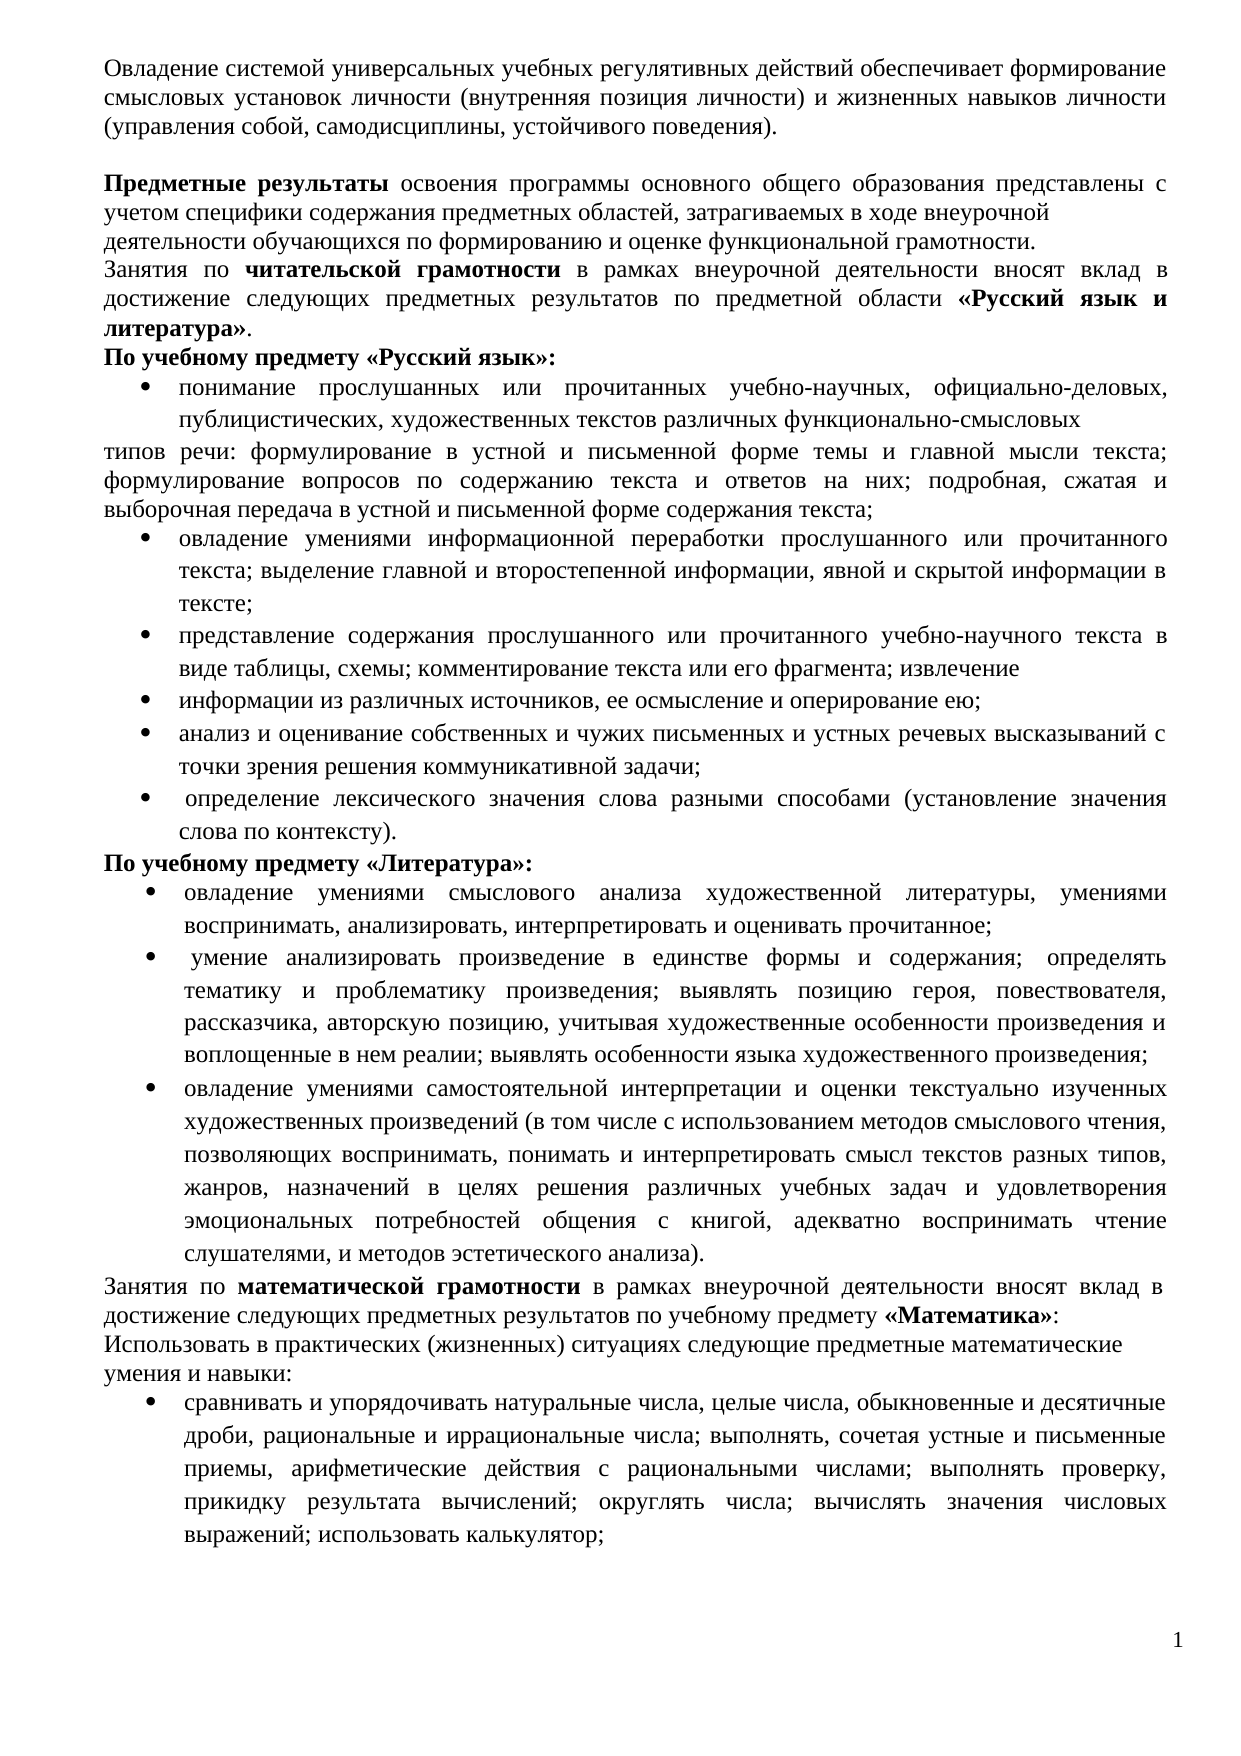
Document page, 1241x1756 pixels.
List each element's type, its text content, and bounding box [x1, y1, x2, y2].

text Занятия по математической грамотности в рамках внеурочной деятельности вносят вклад в достижение следующих предметных результатов по учебному предмету «Математика»: Использовать в практических (жизненных) ситуациях следующие предметные математические умения и навыки: [103, 1271, 1188, 1387]
list сравнивать и упорядочивать натуральные числа, целые числа, обыкновенные и десятичные дроби, рациональные и иррациональные числа; выполнять, сочетая устные и письменные приемы, арифметические действия с рациональными числами; выполнять проверку, прикидку результата вычислений; округлять числа; вычислять значения числовых выражений; использовать калькулятор; [146, 1387, 1167, 1548]
list овладение умениями самостоятельной интерпретации и оценки текстуально изученных художественных произведений (в том числе с использованием методов смыслового чтения, позволяющих воспринимать, понимать и интерпретировать смысл текстов разных типов, жанров, назначений в целях решения различных учебных задач и удовлетворения эмоциональных потребностей общения с книгой, адекватно воспринимать чтение слушателями, и методов эстетического анализа). [146, 1073, 1167, 1267]
list информации из различных источников, ее осмысление и оперирование ею; [141, 685, 1188, 714]
text Занятия по читательской грамотности в рамках внеурочной деятельности вносят вклад в достижение следующих предметных результатов по предметной области «Русский язык и литература». [103, 254, 1168, 342]
list овладение умениями смыслового анализа художественной литературы, умениями воспринимать, анализировать, интерпретировать и оценивать прочитанное; [146, 877, 1167, 939]
text Овладение системой универсальных учебных регулятивных действий обеспечивает формирование смысловых установок личности (внутренняя позиция личности) и жизненных навыков личности (управления собой, самодисциплины, устойчивого поведения). [103, 53, 1167, 139]
subtitle По учебному предмету «Литература»: [103, 849, 1188, 877]
text типов речи: формулирование в устной и письменной форме темы и главной мысли текста; формулирование вопросов по содержанию текста и ответов на них; подробная, сжатая и выборочная передача в устной и письменной форме содержания текста; [103, 436, 1167, 523]
subtitle По учебному предмету «Русский язык»: [103, 343, 1188, 372]
list умение анализировать произведение в единстве формы и содержания; определять тематику и проблематику произведения; выявлять позицию героя, повествователя, рассказчика, авторскую позицию, учитывая художественные особенности произведения и воплощенные в нем реалии; выявлять особенности языка художественного произведения; [146, 942, 1167, 1068]
list понимание прослушанных или прочитанных учебно-научных, официально-деловых, публицистических, художественных текстов различных функционально-смысловых [141, 372, 1168, 433]
list определение лексического значения слова разными способами (установление значения слова по контексту). [141, 783, 1167, 844]
list представление содержания прослушанного или прочитанного учебно-научного текста в виде таблицы, схемы; комментирование текста или его фрагмента; извлечение [141, 621, 1167, 682]
text Предметные результаты освоения программы основного общего образования представлены с учетом специфики содержания предметных областей, затрагиваемых в ходе внеурочной [103, 168, 1167, 226]
text деятельности обучающихся по формированию и оценке функциональной грамотности. [103, 226, 1188, 254]
list анализ и оценивание собственных и чужих письменных и устных речевых высказываний с точки зрения решения коммуникативной задачи; [141, 718, 1167, 780]
list овладение умениями информационной переработки прослушанного или прочитанного текста; выделение главной и второстепенной информации, явной и скрытой информации в тексте; [141, 523, 1168, 616]
